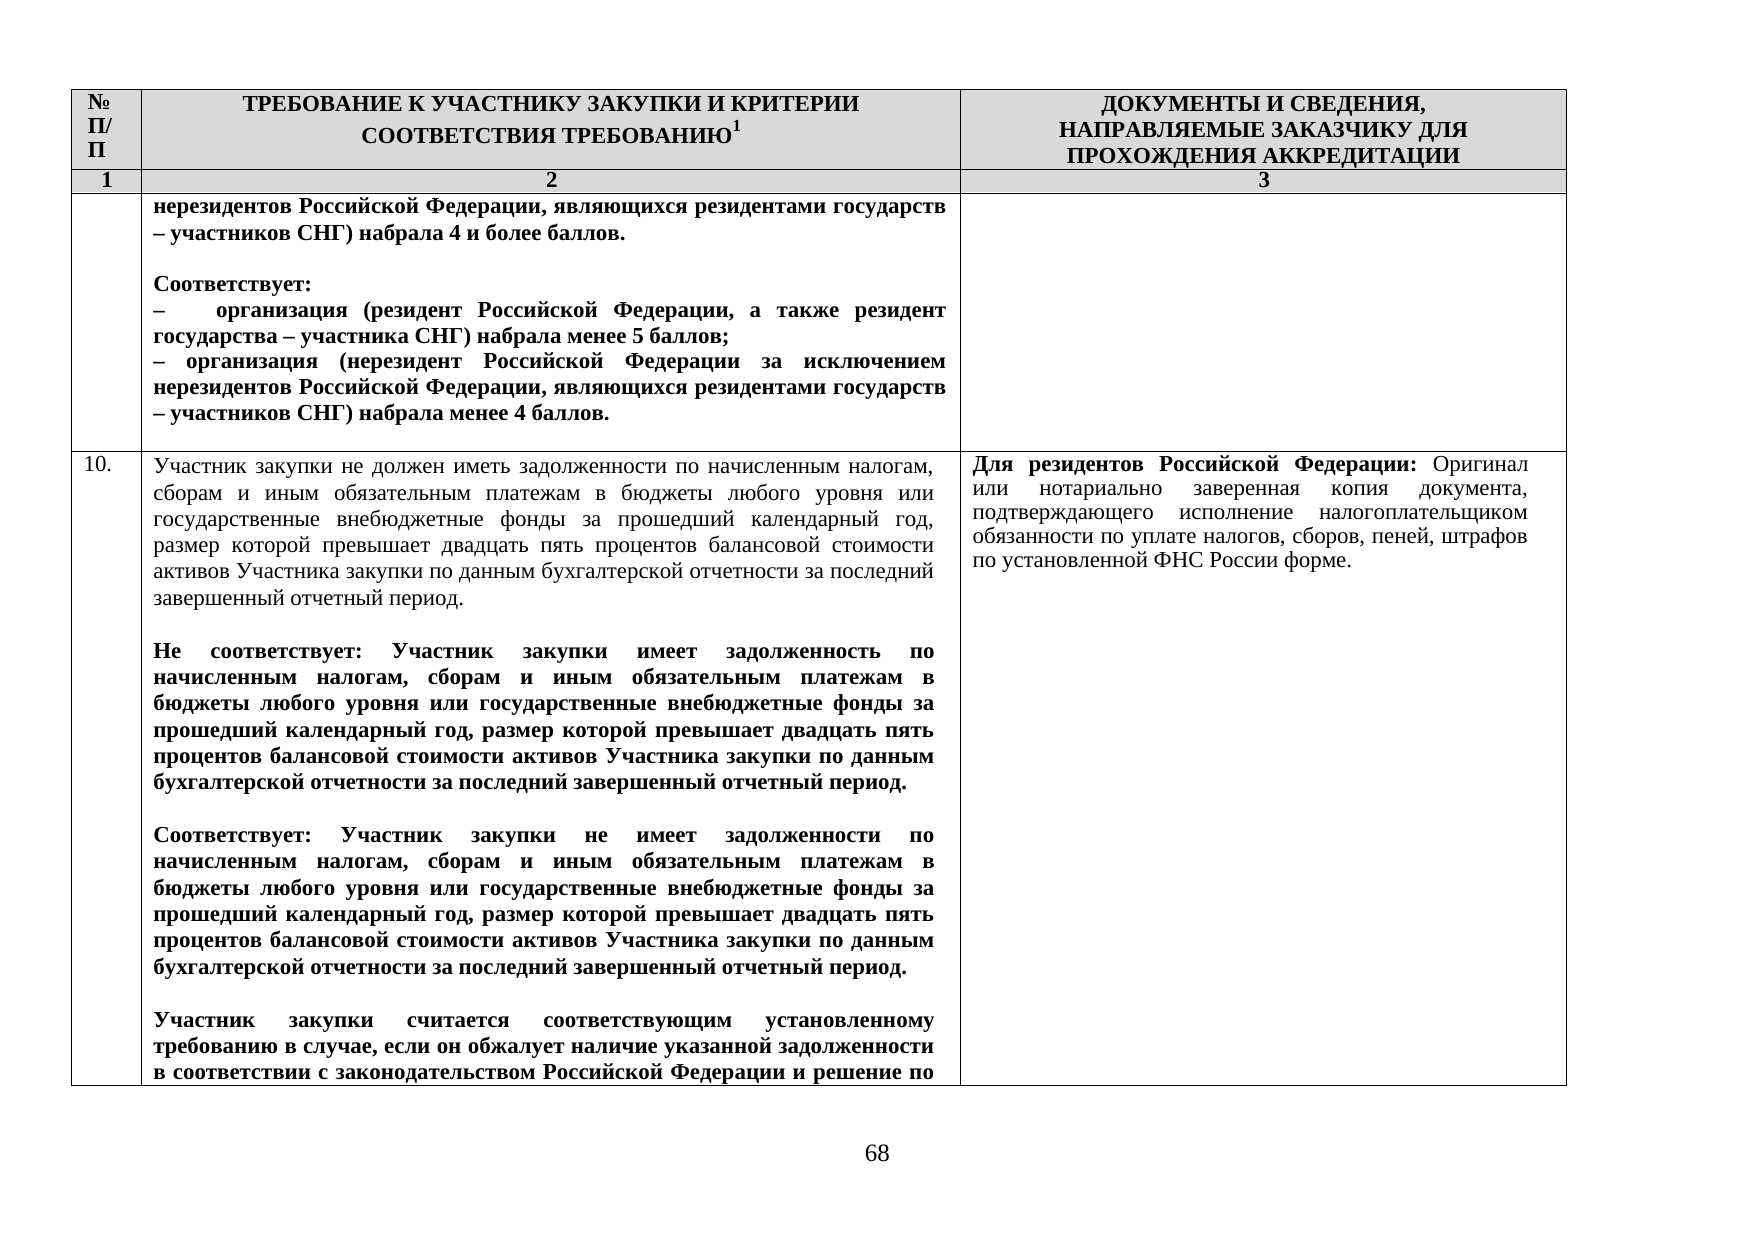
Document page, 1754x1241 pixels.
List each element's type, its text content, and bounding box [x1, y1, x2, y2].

table_header № П/П [72, 90, 141, 169]
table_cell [142, 194, 960, 451]
table_header ДОКУМЕНТЫ И СВЕДЕНИЯ, НАПРАВЛЯЕМЫЕ ЗАКАЗЧИКУ ДЛЯ ПРОХОЖДЕНИЯ АККРЕДИТАЦИИ [961, 90, 1566, 169]
table_header ТРЕБОВАНИЕ К УЧАСТНИКУ ЗАКУПКИ И КРИТЕРИИ СООТВЕТСТВИЯ ТРЕБОВАНИЮ1 [142, 90, 960, 169]
table_cell 3 [961, 170, 1566, 192]
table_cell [961, 452, 1566, 1085]
table_cell 2 [142, 170, 960, 192]
table_cell 10. [72, 452, 141, 1085]
table_cell 1 [72, 170, 141, 192]
